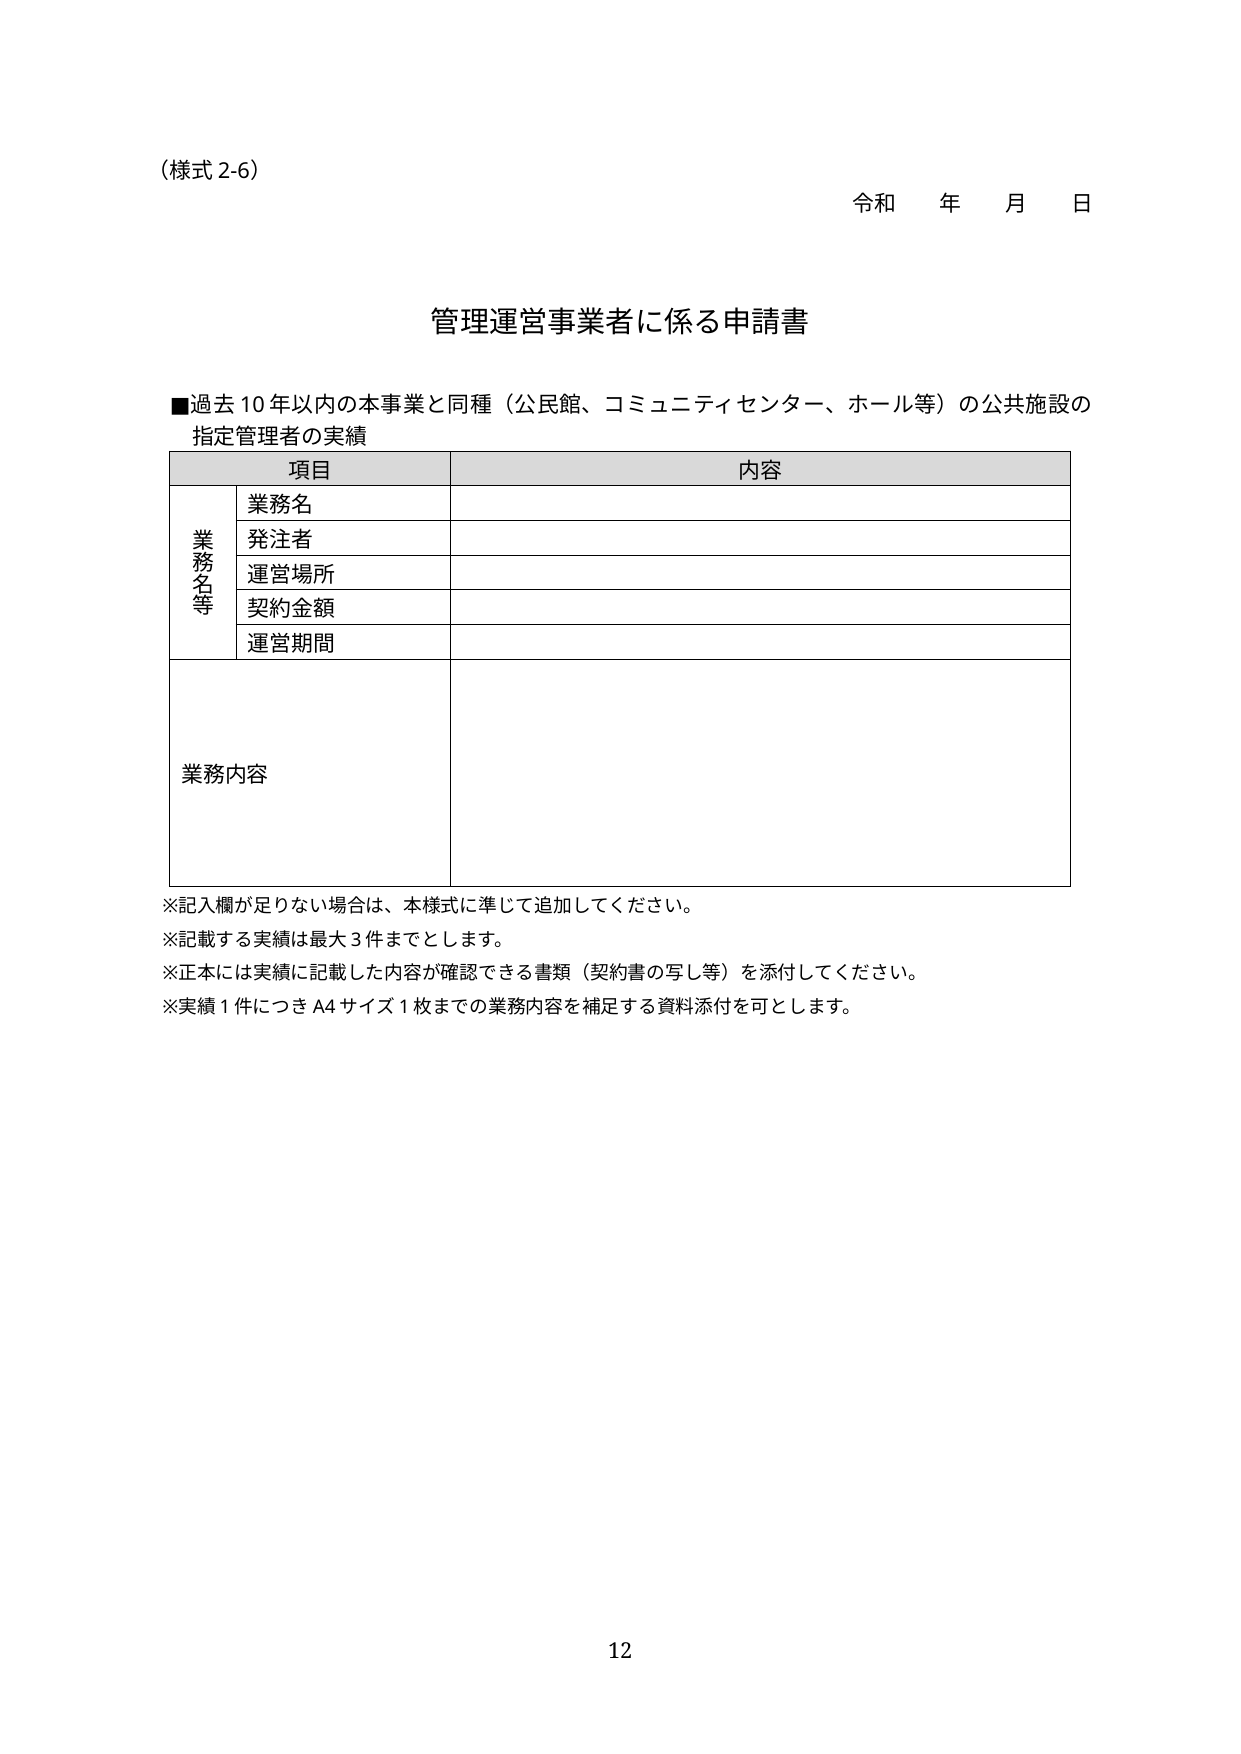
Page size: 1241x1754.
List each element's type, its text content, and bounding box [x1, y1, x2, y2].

table_cell 運営場所 [237, 556, 450, 589]
table_cell 業務名 [237, 486, 450, 520]
table_cell 契約金額 [237, 590, 450, 624]
table_cell [451, 590, 1070, 624]
text ※記載する実績は最大3件までとします。 [162, 921, 1092, 954]
table_cell 業務名等 [170, 486, 236, 659]
table_cell 発注者 [237, 521, 450, 555]
text ※記入欄が足りない場合は、本様式に準じて追加してください。 [162, 887, 1092, 921]
text ※正本には実績に記載した内容が確認できる書類（契約書の写し等）を添付してください。 [162, 954, 1092, 988]
table_header 項目 [170, 452, 450, 485]
text 管理運営事業者に係る申請書 [148, 286, 1092, 353]
table_cell 業務内容 [170, 660, 450, 886]
text ■過去10年以内の本事業と同種（公民館、コミュニティセンター、ホール等）の公共施設の指定管理者の実績 [169, 387, 1092, 451]
table_cell [451, 521, 1070, 555]
table_cell 運営期間 [237, 625, 450, 659]
table_header 内容 [451, 452, 1070, 485]
table_cell [451, 660, 1070, 886]
subtitle （様式2-6） [148, 153, 1092, 185]
text 令和 年 月 日 [148, 185, 1092, 219]
text ※実績1件につきA4サイズ1枚までの業務内容を補足する資料添付を可とします。 [162, 988, 1092, 1022]
table_cell [451, 625, 1070, 659]
table_cell [451, 486, 1070, 520]
table_cell [451, 556, 1070, 589]
